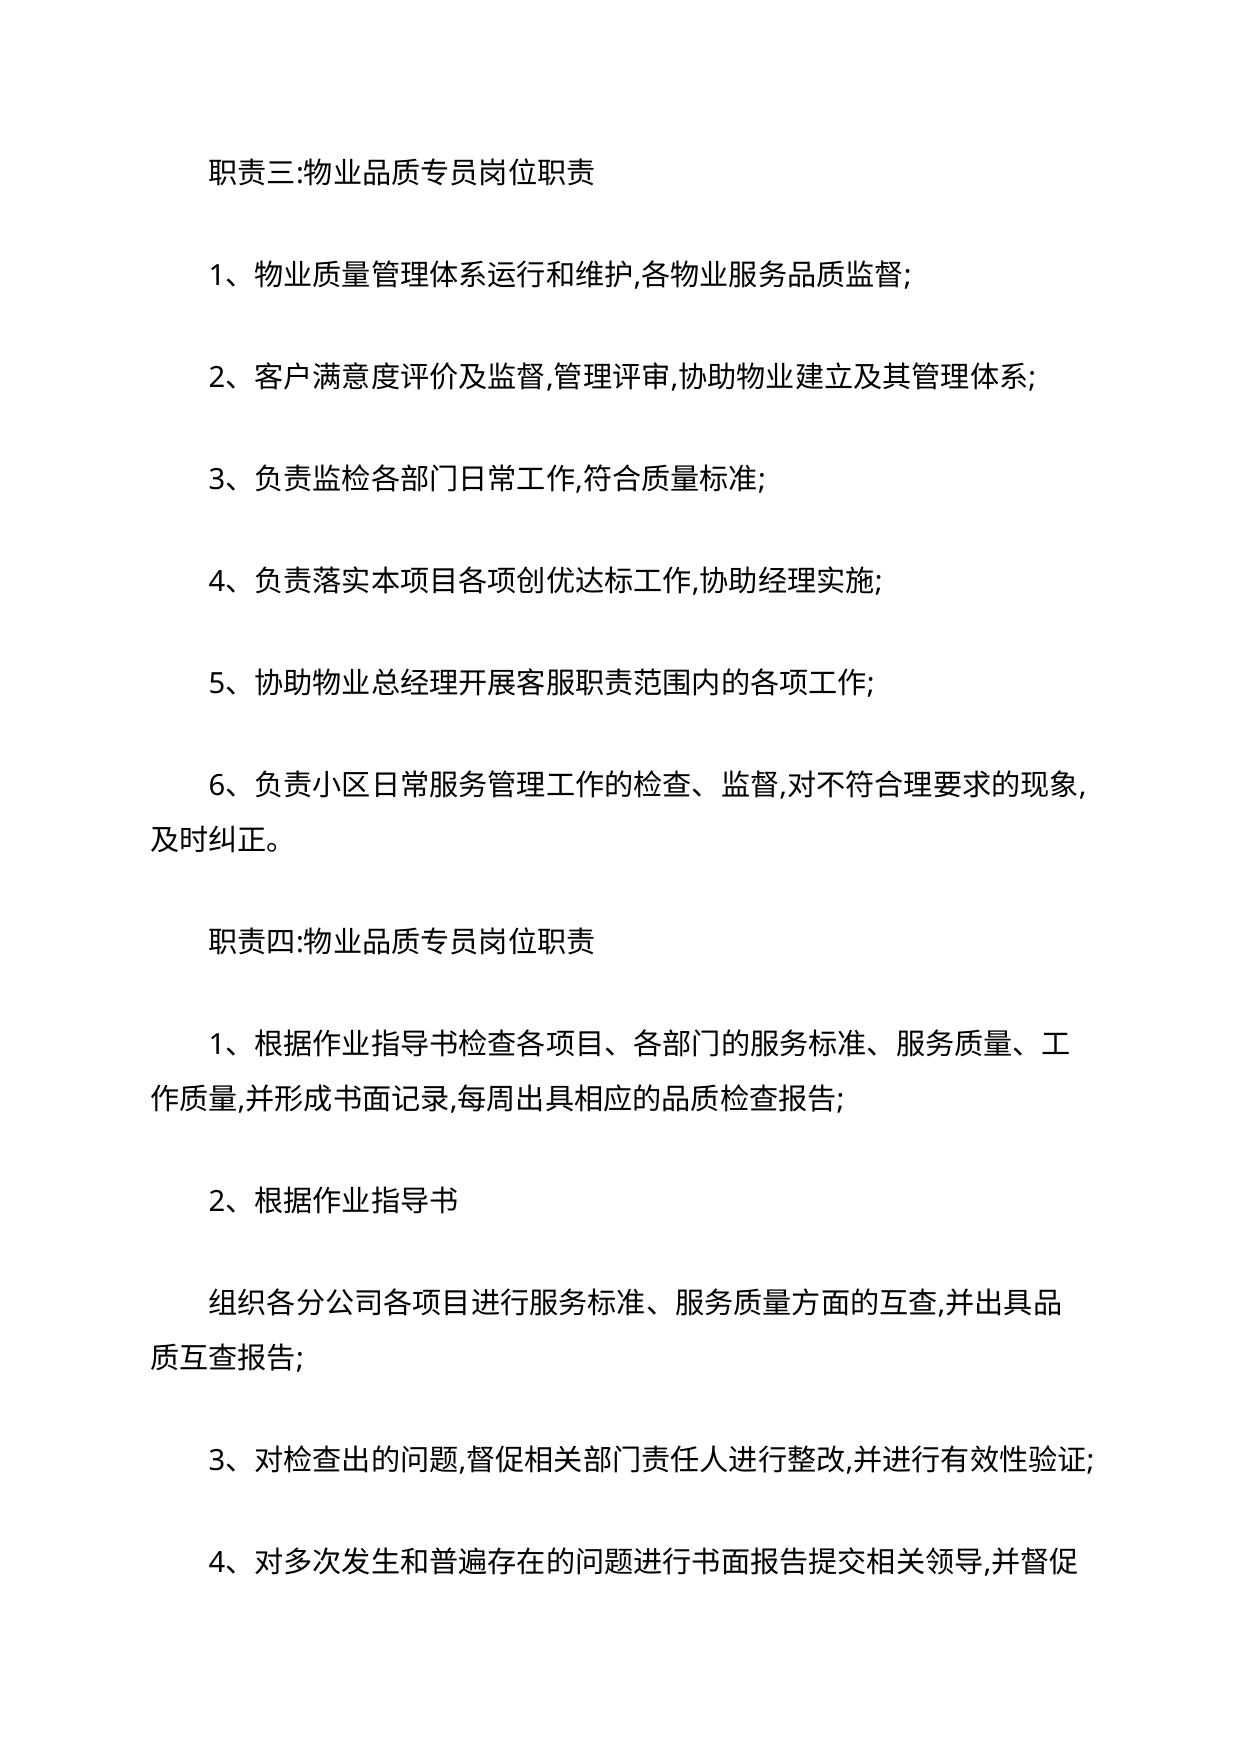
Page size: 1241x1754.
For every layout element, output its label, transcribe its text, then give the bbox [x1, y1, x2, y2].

text 2、客户满意度评价及监督,管理评审,协助物业建立及其管理体系; [150, 354, 1090, 396]
text 组织各分公司各项目进行服务标准、服务质量方面的互查,并出具品质互查报告; [150, 1279, 1090, 1377]
text 1、根据作业指导书检查各项目、各部门的服务标准、服务质量、工作质量,并形成书面记录,每周出具相应的品质检查报告; [150, 1021, 1090, 1118]
text 2、根据作业指导书 [150, 1178, 1090, 1220]
text 1、物业质量管理体系运行和维护,各物业服务品质监督; [150, 252, 1090, 294]
text 职责四:物业品质专员岗位职责 [150, 919, 1090, 961]
text 3、对检查出的问题,督促相关部门责任人进行整改,并进行有效性验证; [150, 1437, 1090, 1479]
text 6、负责小区日常服务管理工作的检查、监督,对不符合理要求的现象,及时纠正。 [150, 762, 1090, 859]
text 5、协助物业总经理开展客服职责范围内的各项工作; [150, 660, 1090, 702]
text 3、负责监检各部门日常工作,符合质量标准; [150, 456, 1090, 498]
text 职责三:物业品质专员岗位职责 [150, 150, 1090, 192]
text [150, 1538, 1090, 1581]
text 4、负责落实本项目各项创优达标工作,协助经理实施; [150, 558, 1090, 600]
